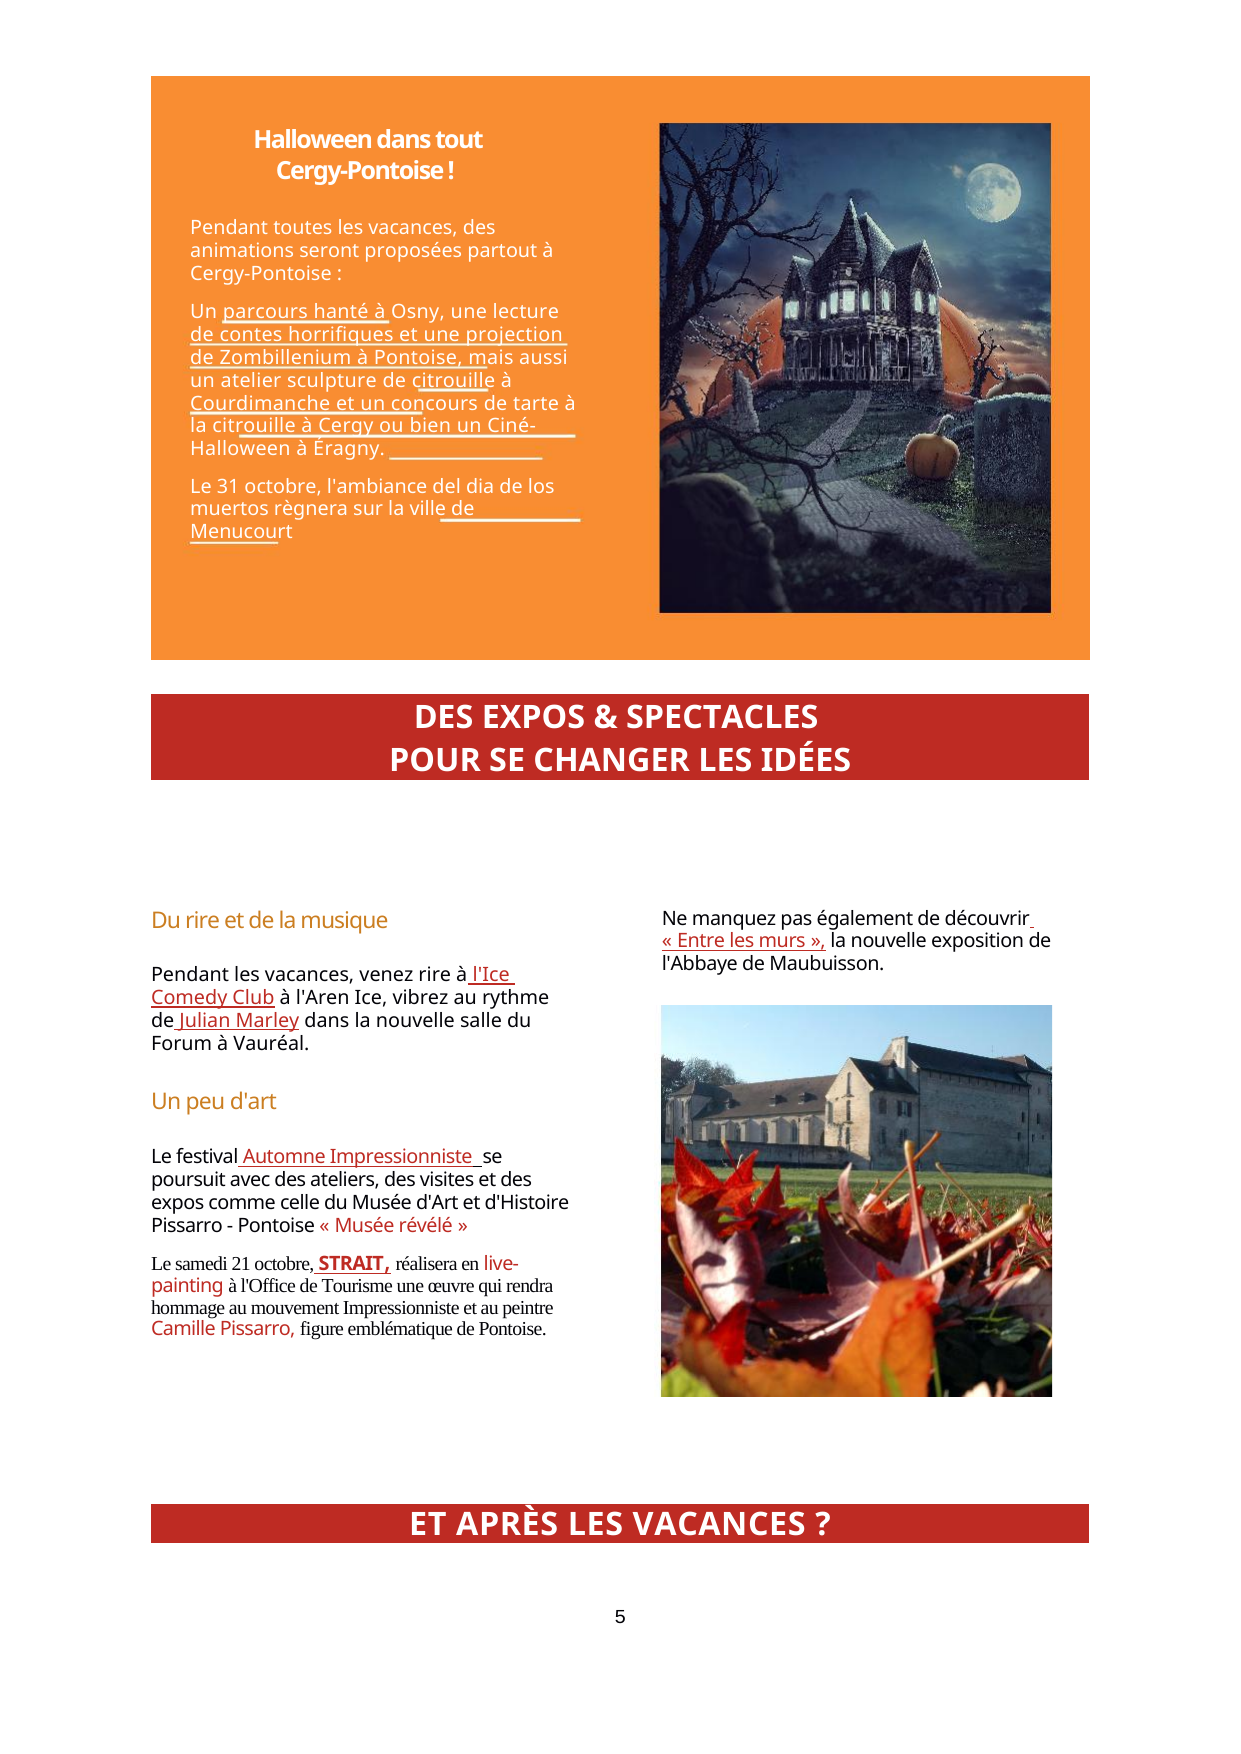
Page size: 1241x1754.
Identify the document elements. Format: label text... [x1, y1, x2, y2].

text Le samedi 21 octobre, STRAIT, réalisera en live-painting à l'Office de Tourisme une œuvre qui rendra hommage au mouvement Impressionniste et au peintre Camille Pissarro, figure emblématique de Pontoise. [151, 1253, 578, 1340]
text Ne manquez pas également de découvrir « Entre les murs », la nouvelle exposition de l'Abbaye de Maubuisson. [662, 907, 1089, 975]
picture [151, 76, 1090, 660]
text 5 [151, 1606, 1089, 1628]
text Un peu d'art [151, 1087, 586, 1114]
text Du rire et de la musique [151, 906, 586, 933]
text DES EXPOS & SPECTACLES POUR SE CHANGER LES IDÉES [151, 694, 1089, 780]
text ET APRÈS LES VACANCES ? [151, 1504, 1089, 1543]
text Le festival Automne Impressionniste se poursuit avec des ateliers, des visites et des expos comme celle du Musée d'Art et d'Histoire Pissarro - Pontoise « Musée révélé » [151, 1145, 578, 1237]
text Pendant les vacances, venez rire à l'Ice Comedy Club à l'Aren Ice, vibrez au rythme de Julian Marley dans la nouvelle salle du Forum à Vauréal. [151, 963, 571, 1054]
picture [654, 1005, 1053, 1397]
